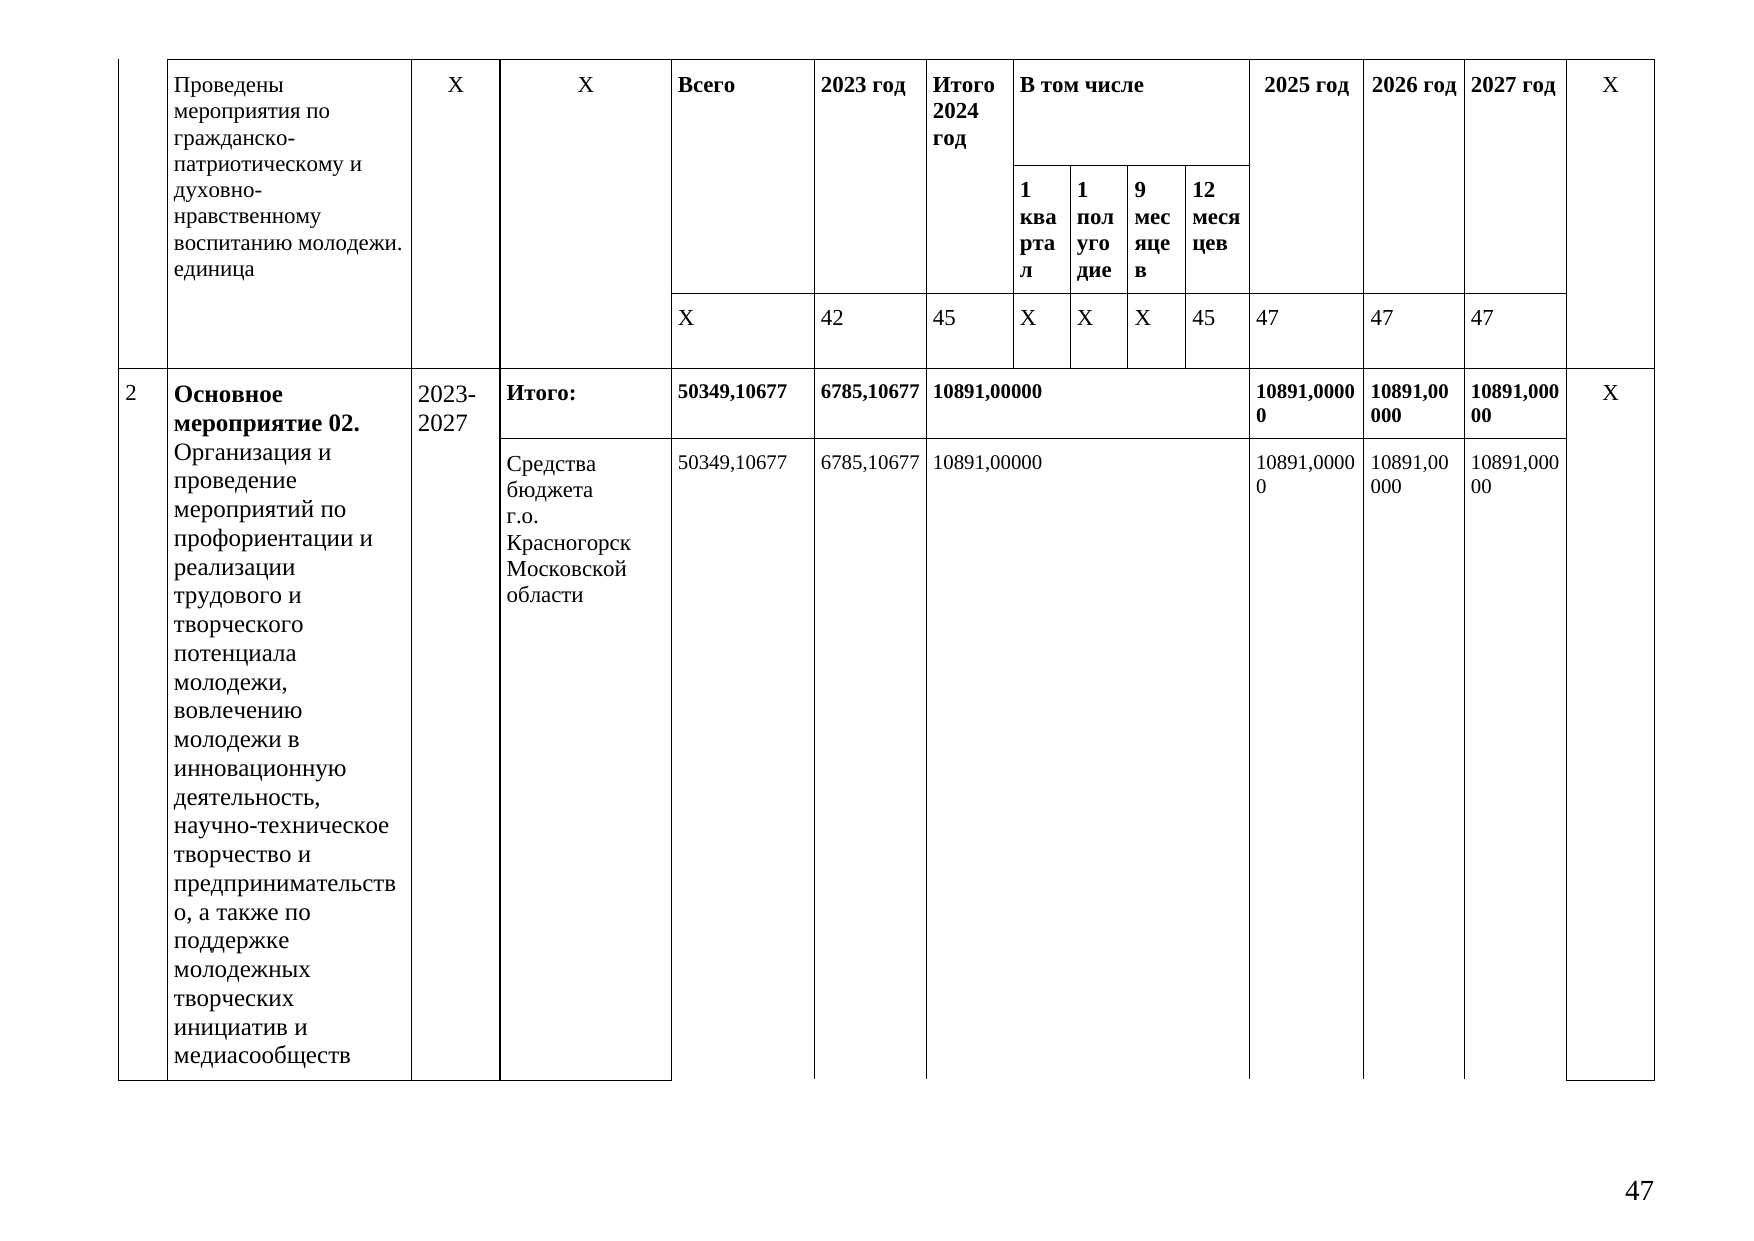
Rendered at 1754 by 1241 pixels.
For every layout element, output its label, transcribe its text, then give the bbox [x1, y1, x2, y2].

table_cell 2025 год [1250, 60, 1363, 293]
table_cell 6785,10677 [815, 369, 926, 438]
table_cell 45 [1186, 294, 1249, 368]
table_cell 47 [1250, 294, 1363, 368]
table_cell 10891,00000 [1364, 439, 1464, 1080]
table_cell Основное мероприятие 02. Организация и проведение мероприятий по профориентации и реализации трудового и творческого потенциала молодежи, вовлечению молодежи в инновационную деятельность, научно-техническое творчество и предпринимательство, а также по поддержке молодежных творческих инициатив и медиасообществ [168, 369, 411, 1080]
table_cell 2023-2027 [412, 369, 499, 1080]
table_cell 10891,00000 [1249, 439, 1364, 1080]
table_cell 2 [119, 369, 167, 1080]
table_cell Итого 2024 год [927, 60, 1013, 293]
table_cell 10891,00000 [1465, 369, 1566, 438]
table_cell 2023 год [815, 60, 926, 293]
table_cell 9 месяцев [1128, 166, 1185, 293]
table_cell 47 [1364, 294, 1464, 368]
table_cell Х [501, 60, 671, 368]
table_cell Х [1128, 294, 1185, 368]
table_cell 1 квартал [1014, 166, 1070, 293]
table_cell 50349,10677 [672, 439, 814, 1080]
table_cell 6785,10677 [814, 439, 926, 1080]
table_cell Итого: [501, 369, 671, 438]
table_cell 2027 год [1465, 60, 1566, 293]
table_cell 1 полугодие [1071, 166, 1127, 293]
table_cell Х [1567, 369, 1654, 1080]
table_cell Х [1567, 60, 1654, 368]
table_cell 47 [1465, 294, 1566, 368]
table_cell 10891,00000 [1364, 369, 1464, 438]
table_cell 12 месяцев [1186, 166, 1249, 293]
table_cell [501, 439, 671, 1080]
table_cell Проведены мероприятия по гражданско-патриотическому и духовно-нравственному воспитанию молодежи. единица [168, 60, 411, 368]
table_cell 10891,00000 [1464, 439, 1566, 1080]
table_cell В том числе [1014, 60, 1249, 165]
table_cell 10891,00000 [1250, 369, 1363, 438]
table_cell 2026 год [1364, 60, 1464, 293]
table_cell 50349,10677 [672, 369, 814, 438]
table_cell Х [1014, 294, 1070, 368]
table_cell 42 [815, 294, 926, 368]
table_cell Х [412, 60, 499, 368]
table_cell Х [672, 294, 814, 368]
table_cell 45 [927, 294, 1013, 368]
table_cell Всего [672, 60, 814, 293]
table_cell 10891,00000 [926, 439, 1249, 1080]
table_cell Х [1071, 294, 1127, 368]
table_cell 10891,00000 [927, 369, 1249, 438]
